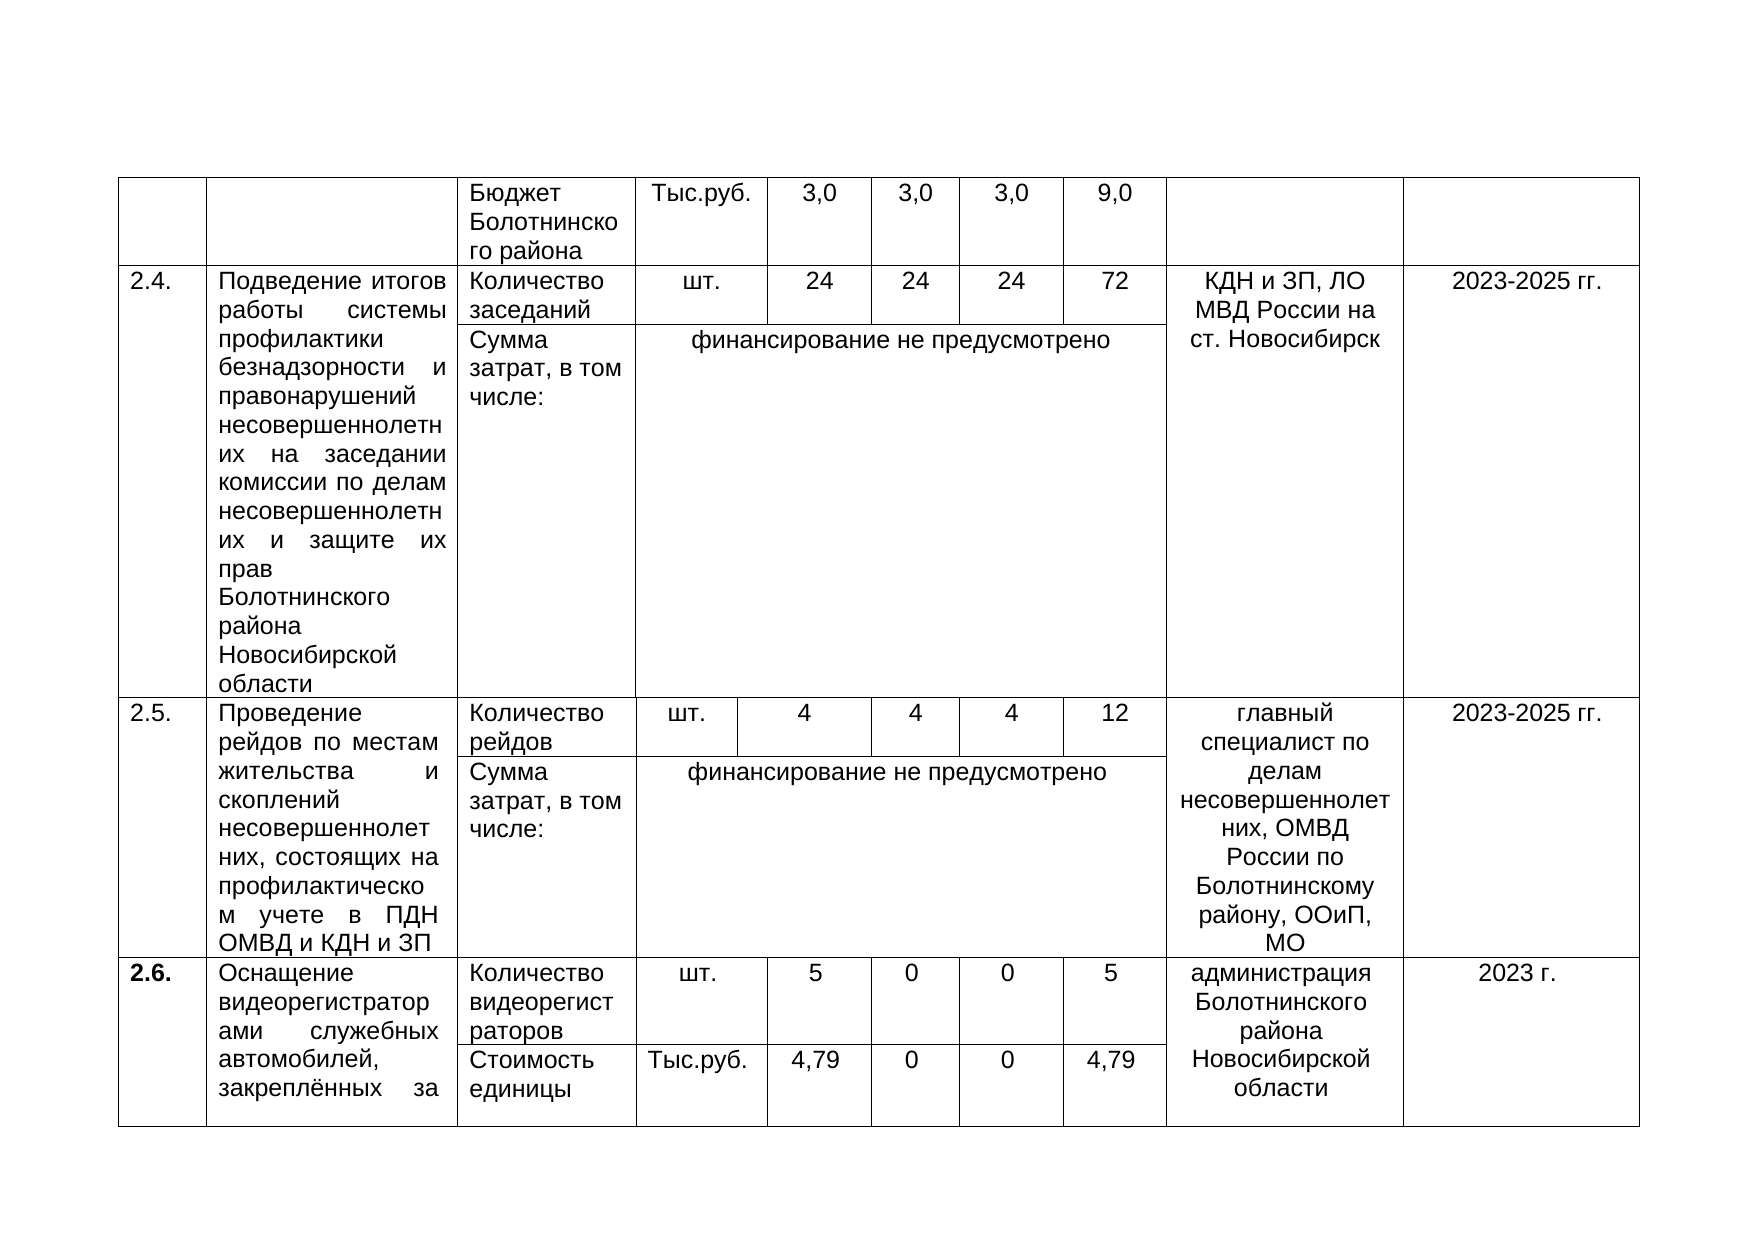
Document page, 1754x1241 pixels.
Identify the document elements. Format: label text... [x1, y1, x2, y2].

table_cell 3,0 [768, 178, 871, 265]
table_cell 2.4. [119, 266, 206, 697]
table_cell 4 [872, 698, 959, 756]
table_cell Стоимость единицы [458, 1045, 636, 1126]
table_cell Тыс.руб. [637, 1045, 767, 1126]
table_cell 4,79 [768, 1045, 871, 1126]
table_cell КДН и ЗП, ЛО МВД России на ст. Новосибирск [1167, 266, 1403, 697]
table_cell Проведение рейдов по местам жительства и скоплений несовершеннолетних, состоящих на профилактическом учете в ПДН ОМВД и КДН и ЗП [207, 698, 457, 957]
table_cell 3,0 [872, 178, 959, 265]
table_cell Тыс.руб. [636, 178, 767, 265]
table_cell 0 [872, 958, 959, 1044]
table_cell шт. [636, 266, 767, 323]
table_cell 24 [768, 266, 871, 323]
table_cell 2023 г. [1404, 958, 1639, 1126]
table_cell финансирование не предусмотрено [636, 325, 1166, 697]
table_cell 3,0 [960, 178, 1063, 265]
table_cell 4 [960, 698, 1063, 756]
table_cell главный специалист по делам несовершеннолетних, ОМВД России по Болотнинскому району, ООиП, МО [1167, 698, 1403, 957]
table_cell Бюджет Болотнинского района [458, 178, 635, 265]
table_cell Сумма затрат, в том числе: [458, 325, 635, 697]
table_cell 24 [960, 266, 1063, 323]
table_cell 2.5. [119, 698, 206, 957]
table_cell 4 [738, 698, 871, 756]
table_cell финансирование не предусмотрено [637, 757, 1166, 957]
table_cell 0 [960, 958, 1063, 1044]
table_cell Количество заседаний [458, 266, 635, 323]
table_cell 0 [872, 1045, 959, 1126]
table_cell 5 [768, 958, 871, 1044]
table_cell 2.6. [119, 958, 206, 1126]
table_cell 2023-2025 гг. [1404, 266, 1639, 697]
table_cell 72 [1064, 266, 1166, 323]
table_cell Количество видеорегистраторов [458, 958, 636, 1044]
table_cell 24 [872, 266, 959, 323]
table_cell Сумма затрат, в том числе: [458, 757, 636, 957]
table_cell 5 [1064, 958, 1166, 1044]
table_cell шт. [637, 958, 767, 1044]
table_cell шт. [637, 698, 737, 756]
table_cell Количество рейдов [458, 698, 636, 756]
table_cell 4,79 [1064, 1045, 1166, 1126]
table_cell 9,0 [1064, 178, 1166, 265]
table_cell Подведение итогов работы системы профилактики безнадзорности и правонарушений несовершеннолетних на заседании комиссии по делам несовершеннолетних и защите их прав Болотнинского района Новосибирской области [207, 266, 457, 697]
table_cell 0 [960, 1045, 1063, 1126]
table_cell 12 [1064, 698, 1166, 756]
table_cell Оснащение видеорегистраторами служебных автомобилей, закреплённых за отделом участковых уполномоченных полиции и по делам несовершеннолетних ОМВД России по Болотнинскому району [207, 958, 457, 1126]
table_cell администрация Болотнинского района Новосибирской области [1167, 958, 1403, 1126]
table_cell 2023-2025 гг. [1404, 698, 1639, 957]
